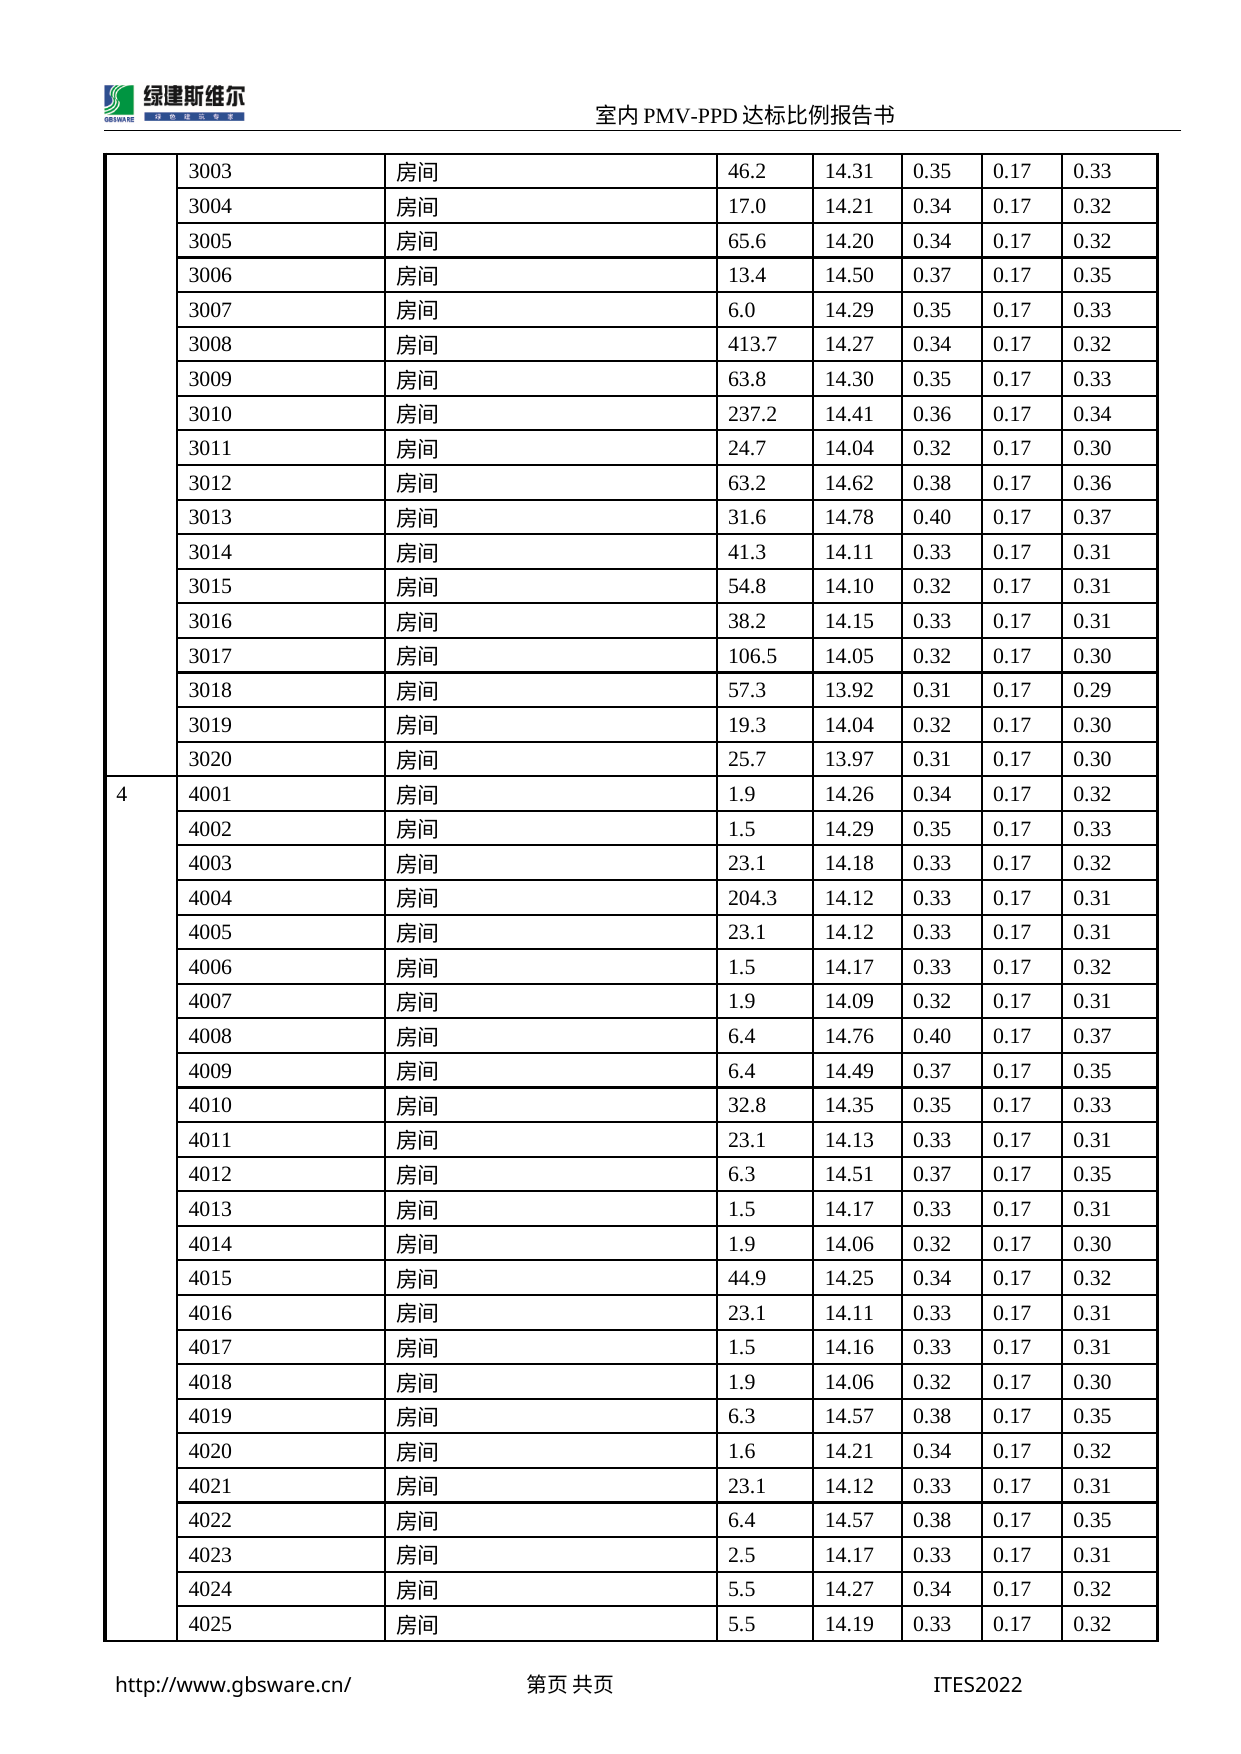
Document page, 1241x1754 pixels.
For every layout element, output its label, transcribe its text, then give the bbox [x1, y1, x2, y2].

table_cell 0.33 [903, 1538, 981, 1571]
table_cell 14.21 [814, 189, 901, 222]
table_cell 0.35 [903, 155, 981, 187]
table_cell 1.9 [718, 1227, 812, 1259]
table_cell 房间 [386, 985, 716, 1017]
table_cell 3008 [178, 328, 384, 360]
table_cell 0.33 [903, 1469, 981, 1501]
table_cell 0.17 [983, 950, 1061, 983]
table_cell 1.5 [718, 812, 812, 844]
table_cell 0.33 [903, 916, 981, 948]
table_cell 0.32 [1063, 1261, 1156, 1294]
table_cell 14.12 [814, 881, 901, 913]
table_cell 5.5 [718, 1573, 812, 1605]
table_cell 0.37 [903, 259, 981, 291]
table_cell 106.5 [718, 639, 812, 671]
table_cell 0.31 [1063, 1469, 1156, 1501]
table_cell 0.17 [983, 985, 1061, 1017]
table_cell 房间 [386, 777, 716, 810]
table_cell 4022 [178, 1504, 384, 1536]
table_cell 0.34 [903, 189, 981, 222]
table_cell 0.17 [983, 881, 1061, 913]
table_cell 23.1 [718, 916, 812, 948]
table_cell 3019 [178, 708, 384, 741]
table_cell 1.9 [718, 777, 812, 810]
table_cell 6.3 [718, 1400, 812, 1432]
table_cell 4 [107, 777, 176, 1640]
table_cell 4002 [178, 812, 384, 844]
table_cell 0.33 [1063, 155, 1156, 187]
table_cell 0.30 [1063, 708, 1156, 741]
table_cell 0.32 [1063, 1573, 1156, 1605]
table_cell 0.35 [903, 362, 981, 395]
table_cell 23.1 [718, 1296, 812, 1328]
table_cell 13.92 [814, 674, 901, 706]
table_cell 房间 [386, 362, 716, 395]
table_cell 0.31 [1063, 1123, 1156, 1156]
table_cell 4025 [178, 1607, 384, 1640]
table_cell 3017 [178, 639, 384, 671]
table_cell 0.32 [903, 431, 981, 464]
table_cell 房间 [386, 1573, 716, 1605]
table_cell 0.17 [983, 743, 1061, 775]
table_cell 3011 [178, 431, 384, 464]
table_cell 0.33 [1063, 1089, 1156, 1121]
table_cell 14.50 [814, 259, 901, 291]
table_cell 房间 [386, 1469, 716, 1501]
table_cell 14.10 [814, 570, 901, 602]
table_cell 0.31 [1063, 1331, 1156, 1363]
table_cell 46.2 [718, 155, 812, 187]
table_cell 4009 [178, 1054, 384, 1086]
table_cell 4015 [178, 1261, 384, 1294]
table_cell 237.2 [718, 397, 812, 429]
table_cell 0.32 [903, 985, 981, 1017]
table_cell 0.17 [983, 639, 1061, 671]
table_cell 0.17 [983, 1400, 1061, 1432]
table_cell 14.11 [814, 1296, 901, 1328]
table_cell 14.12 [814, 1469, 901, 1501]
picture [103, 82, 246, 124]
table_cell 房间 [386, 846, 716, 879]
table_cell 房间 [386, 1365, 716, 1398]
table_cell 0.17 [983, 1538, 1061, 1571]
table_cell 14.29 [814, 812, 901, 844]
table_cell 14.57 [814, 1504, 901, 1536]
table_cell 0.35 [903, 1089, 981, 1121]
table_cell 14.27 [814, 328, 901, 360]
table_cell 65.6 [718, 224, 812, 256]
table_cell 0.33 [903, 604, 981, 637]
table_cell 房间 [386, 466, 716, 498]
table_cell 57.3 [718, 674, 812, 706]
table_cell 13.4 [718, 259, 812, 291]
table_cell 房间 [386, 639, 716, 671]
table_cell 0.17 [983, 1469, 1061, 1501]
table_cell 房间 [386, 328, 716, 360]
table_cell 54.8 [718, 570, 812, 602]
table_cell 1.9 [718, 1365, 812, 1398]
table_cell 14.16 [814, 1331, 901, 1363]
table_cell 0.17 [983, 604, 1061, 637]
table_cell 0.32 [1063, 189, 1156, 222]
table_cell 14.18 [814, 846, 901, 879]
table_cell 房间 [386, 224, 716, 256]
table_cell 0.35 [1063, 1504, 1156, 1536]
table_cell 23.1 [718, 1123, 812, 1156]
table_cell 0.34 [903, 777, 981, 810]
table_cell 6.3 [718, 1158, 812, 1190]
table_cell 房间 [386, 1607, 716, 1640]
table_cell 0.17 [983, 1365, 1061, 1398]
table_cell 14.13 [814, 1123, 901, 1156]
table_cell 房间 [386, 535, 716, 568]
table_cell 0.17 [983, 431, 1061, 464]
table_cell 0.33 [1063, 362, 1156, 395]
table_cell 14.62 [814, 466, 901, 498]
table_cell 房间 [386, 1261, 716, 1294]
table_cell 0.32 [1063, 777, 1156, 810]
table_cell 0.17 [983, 1434, 1061, 1467]
table_cell 0.17 [983, 570, 1061, 602]
table_cell 14.17 [814, 1192, 901, 1225]
table_cell 0.40 [903, 1019, 981, 1052]
table_cell 0.35 [903, 812, 981, 844]
table_cell 0.34 [903, 1261, 981, 1294]
table_cell 0.31 [1063, 1192, 1156, 1225]
table_cell 4021 [178, 1469, 384, 1501]
table_cell 23.1 [718, 1469, 812, 1501]
table_cell 14.78 [814, 501, 901, 533]
table_cell 14.04 [814, 431, 901, 464]
table_cell 14.49 [814, 1054, 901, 1086]
table_cell 0.37 [903, 1054, 981, 1086]
table_cell 0.30 [1063, 639, 1156, 671]
table_cell 0.31 [1063, 985, 1156, 1017]
table_cell 14.15 [814, 604, 901, 637]
table_cell 0.35 [903, 293, 981, 326]
table_cell 413.7 [718, 328, 812, 360]
table_cell 房间 [386, 916, 716, 948]
table_cell 3003 [178, 155, 384, 187]
table_cell 0.17 [983, 397, 1061, 429]
table_cell 0.17 [983, 155, 1061, 187]
table_cell 25.7 [718, 743, 812, 775]
table_cell 14.04 [814, 708, 901, 741]
table_cell 204.3 [718, 881, 812, 913]
table_cell 4017 [178, 1331, 384, 1363]
table_cell 房间 [386, 570, 716, 602]
table_cell 14.19 [814, 1607, 901, 1640]
table_cell 6.4 [718, 1054, 812, 1086]
table_cell 3006 [178, 259, 384, 291]
table_cell 4008 [178, 1019, 384, 1052]
table_cell 0.29 [1063, 674, 1156, 706]
table_cell 0.32 [1063, 846, 1156, 879]
table_cell 14.29 [814, 293, 901, 326]
table_cell 0.33 [903, 1192, 981, 1225]
table_cell 0.32 [1063, 1434, 1156, 1467]
table_cell 14.41 [814, 397, 901, 429]
table_cell 房间 [386, 708, 716, 741]
table_cell 4024 [178, 1573, 384, 1605]
table_cell 房间 [386, 259, 716, 291]
table_cell 4019 [178, 1400, 384, 1432]
table_cell 0.32 [903, 708, 981, 741]
table_cell 6.0 [718, 293, 812, 326]
table_cell 0.17 [983, 812, 1061, 844]
table_cell 0.37 [1063, 501, 1156, 533]
table_cell 0.35 [1063, 1054, 1156, 1086]
table_cell 0.31 [903, 674, 981, 706]
table_cell 63.8 [718, 362, 812, 395]
table_cell 房间 [386, 1504, 716, 1536]
table_cell 14.27 [814, 1573, 901, 1605]
table_cell 41.3 [718, 535, 812, 568]
table_cell 0.34 [903, 1573, 981, 1605]
table_cell 0.17 [983, 1296, 1061, 1328]
table_cell 0.32 [1063, 328, 1156, 360]
table_cell 3005 [178, 224, 384, 256]
table_cell 4011 [178, 1123, 384, 1156]
table_cell 14.51 [814, 1158, 901, 1190]
table_cell 0.30 [1063, 1365, 1156, 1398]
table_cell 房间 [386, 501, 716, 533]
table_cell 0.32 [903, 570, 981, 602]
table_cell 0.17 [983, 189, 1061, 222]
table_cell 5.5 [718, 1607, 812, 1640]
table_cell 14.20 [814, 224, 901, 256]
table_cell 3014 [178, 535, 384, 568]
table_cell 14.57 [814, 1400, 901, 1432]
table_cell 0.38 [903, 1504, 981, 1536]
table_cell 0.31 [1063, 604, 1156, 637]
table_cell 房间 [386, 155, 716, 187]
table_cell 房间 [386, 189, 716, 222]
table_cell 0.17 [983, 1019, 1061, 1052]
table_cell 房间 [386, 1089, 716, 1121]
table_cell 0.17 [983, 1504, 1061, 1536]
table_cell 房间 [386, 1538, 716, 1571]
table_cell 2.5 [718, 1538, 812, 1571]
table_cell 14.21 [814, 1434, 901, 1467]
table_cell 0.32 [903, 1365, 981, 1398]
table_cell 房间 [386, 1123, 716, 1156]
table_cell 0.33 [903, 1331, 981, 1363]
table_cell 房间 [386, 1434, 716, 1467]
table_cell 14.30 [814, 362, 901, 395]
table_cell 0.32 [903, 1227, 981, 1259]
table_cell 3016 [178, 604, 384, 637]
table_cell 14.76 [814, 1019, 901, 1052]
table_cell 38.2 [718, 604, 812, 637]
table_cell 14.25 [814, 1261, 901, 1294]
table_cell 0.31 [903, 743, 981, 775]
table_cell 0.17 [983, 224, 1061, 256]
table_cell 0.36 [1063, 466, 1156, 498]
table_cell 0.35 [1063, 1400, 1156, 1432]
table_cell 4005 [178, 916, 384, 948]
table_cell 23.1 [718, 846, 812, 879]
table_cell 14.09 [814, 985, 901, 1017]
table_cell 房间 [386, 293, 716, 326]
table_cell 0.35 [1063, 1158, 1156, 1190]
table_cell 0.33 [903, 1607, 981, 1640]
table_cell 0.17 [983, 777, 1061, 810]
table_cell 0.32 [1063, 224, 1156, 256]
table_cell 4001 [178, 777, 384, 810]
table_cell 0.31 [1063, 535, 1156, 568]
table_cell 3015 [178, 570, 384, 602]
table_cell 3010 [178, 397, 384, 429]
table_cell 0.32 [1063, 950, 1156, 983]
table_cell 房间 [386, 1296, 716, 1328]
table_cell 房间 [386, 1019, 716, 1052]
table_cell 0.40 [903, 501, 981, 533]
table_cell 4018 [178, 1365, 384, 1398]
table_cell 0.38 [903, 466, 981, 498]
table_cell 0.32 [1063, 1607, 1156, 1640]
table_cell 44.9 [718, 1261, 812, 1294]
table_cell 4014 [178, 1227, 384, 1259]
table_cell 14.17 [814, 1538, 901, 1571]
table_cell 0.17 [983, 535, 1061, 568]
table_cell 4013 [178, 1192, 384, 1225]
table_cell 63.2 [718, 466, 812, 498]
table_cell 6.4 [718, 1019, 812, 1052]
table_cell 3007 [178, 293, 384, 326]
table_cell 0.30 [1063, 743, 1156, 775]
table_cell 0.34 [903, 328, 981, 360]
table_cell 0.17 [983, 259, 1061, 291]
table_cell 房间 [386, 743, 716, 775]
table_cell 房间 [386, 1054, 716, 1086]
table_cell 房间 [386, 950, 716, 983]
table_cell 3012 [178, 466, 384, 498]
table_cell 0.30 [1063, 1227, 1156, 1259]
table_cell 6.4 [718, 1504, 812, 1536]
table_cell 0.17 [983, 501, 1061, 533]
table_cell 1.5 [718, 950, 812, 983]
table_cell 14.31 [814, 155, 901, 187]
table_cell 4012 [178, 1158, 384, 1190]
table_cell 房间 [386, 431, 716, 464]
table_cell 0.38 [903, 1400, 981, 1432]
table_cell 0.33 [1063, 812, 1156, 844]
table_cell 0.33 [903, 1123, 981, 1156]
table_cell 0.31 [1063, 1538, 1156, 1571]
table_cell 4016 [178, 1296, 384, 1328]
table_cell 4007 [178, 985, 384, 1017]
table_cell 0.37 [1063, 1019, 1156, 1052]
table_cell 4020 [178, 1434, 384, 1467]
table_cell 房间 [386, 1227, 716, 1259]
table_cell 3009 [178, 362, 384, 395]
table_cell 房间 [386, 812, 716, 844]
table_cell 1.9 [718, 985, 812, 1017]
table_cell 0.17 [983, 674, 1061, 706]
table_cell 14.26 [814, 777, 901, 810]
table_cell 0.33 [903, 881, 981, 913]
table_cell 0.37 [903, 1158, 981, 1190]
table_cell 14.35 [814, 1089, 901, 1121]
table_cell 0.31 [1063, 881, 1156, 913]
table_cell 0.32 [903, 639, 981, 671]
table_cell 0.17 [983, 1261, 1061, 1294]
table_cell 0.17 [983, 328, 1061, 360]
table_cell 32.8 [718, 1089, 812, 1121]
table_cell 房间 [386, 604, 716, 637]
table_cell 14.06 [814, 1227, 901, 1259]
table_cell 3013 [178, 501, 384, 533]
table_cell 4006 [178, 950, 384, 983]
table_cell 0.17 [983, 293, 1061, 326]
table_cell 0.33 [903, 846, 981, 879]
table_cell 房间 [386, 881, 716, 913]
table_cell 14.06 [814, 1365, 901, 1398]
table_cell 0.17 [983, 1123, 1061, 1156]
table_cell 1.5 [718, 1331, 812, 1363]
table_cell 0.33 [903, 535, 981, 568]
table_cell 4003 [178, 846, 384, 879]
table_cell 14.05 [814, 639, 901, 671]
table_cell 0.34 [903, 224, 981, 256]
table_cell 0.17 [983, 1607, 1061, 1640]
table_cell 14.12 [814, 916, 901, 948]
table_cell 0.17 [983, 1573, 1061, 1605]
table_cell 房间 [386, 674, 716, 706]
table_cell 0.17 [983, 466, 1061, 498]
table_cell 17.0 [718, 189, 812, 222]
table_cell 0.17 [983, 916, 1061, 948]
table_cell 0.31 [1063, 1296, 1156, 1328]
table_cell 房间 [386, 1400, 716, 1432]
table_cell 3004 [178, 189, 384, 222]
table_cell 19.3 [718, 708, 812, 741]
table_cell 0.36 [903, 397, 981, 429]
table_cell 0.30 [1063, 431, 1156, 464]
table_cell 31.6 [718, 501, 812, 533]
table_cell 0.17 [983, 1158, 1061, 1190]
table_cell 0.17 [983, 846, 1061, 879]
table_cell 房间 [386, 397, 716, 429]
table_cell 0.33 [903, 950, 981, 983]
table_cell 4023 [178, 1538, 384, 1571]
table_cell 0.17 [983, 1192, 1061, 1225]
table_cell 0.31 [1063, 570, 1156, 602]
table_cell 房间 [386, 1192, 716, 1225]
table_cell 14.17 [814, 950, 901, 983]
table_cell 4010 [178, 1089, 384, 1121]
table_cell 0.17 [983, 708, 1061, 741]
table_cell 13.97 [814, 743, 901, 775]
table_cell 房间 [386, 1331, 716, 1363]
table_cell 房间 [386, 1158, 716, 1190]
table_cell 4004 [178, 881, 384, 913]
table_cell 0.34 [1063, 397, 1156, 429]
table_cell 0.33 [1063, 293, 1156, 326]
table_cell 24.7 [718, 431, 812, 464]
table_cell 3018 [178, 674, 384, 706]
table_cell 0.35 [1063, 259, 1156, 291]
table_cell 0.17 [983, 1054, 1061, 1086]
table_cell 0.17 [983, 362, 1061, 395]
table_cell 0.17 [983, 1227, 1061, 1259]
table_cell 0.31 [1063, 916, 1156, 948]
table_cell 0.34 [903, 1434, 981, 1467]
table_cell 0.33 [903, 1296, 981, 1328]
table_cell 0.17 [983, 1089, 1061, 1121]
table_cell 14.11 [814, 535, 901, 568]
table_cell 1.6 [718, 1434, 812, 1467]
table_cell 1.5 [718, 1192, 812, 1225]
table_cell 0.17 [983, 1331, 1061, 1363]
table_cell 3020 [178, 743, 384, 775]
